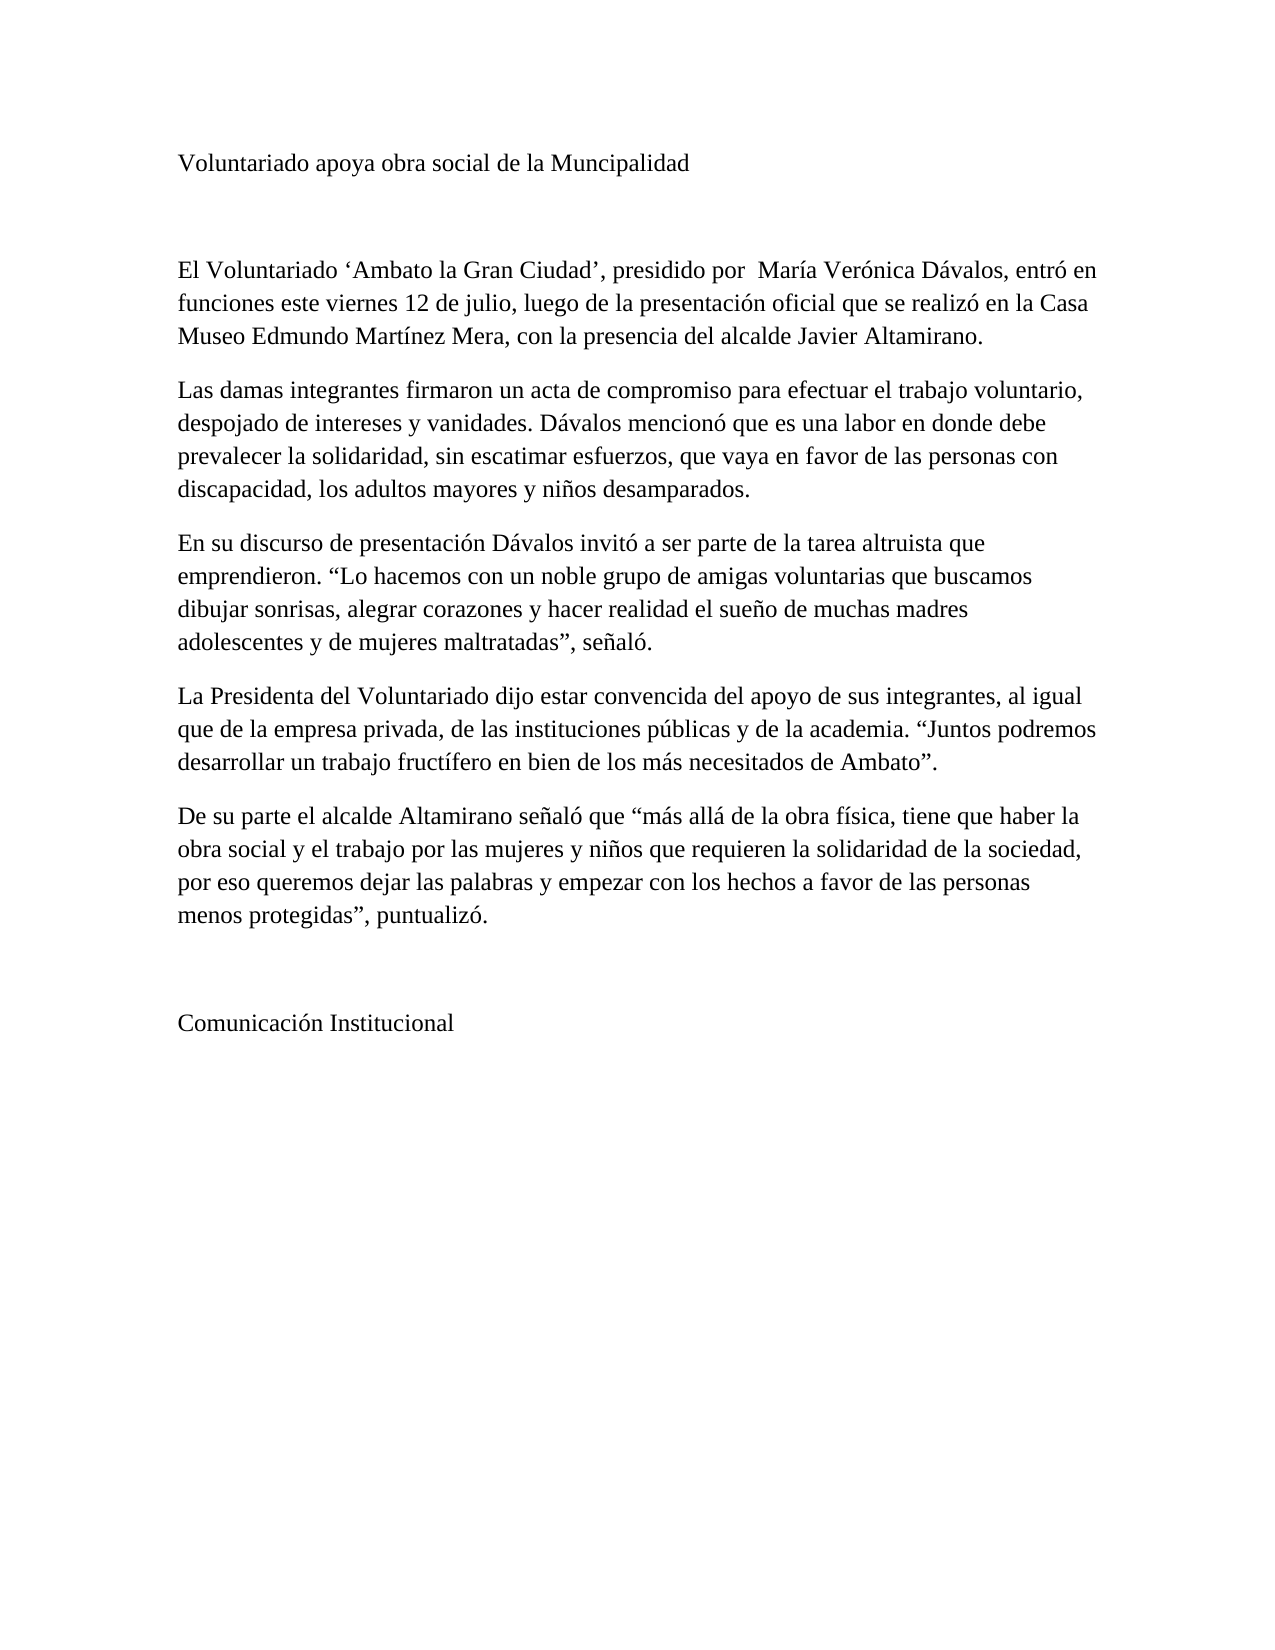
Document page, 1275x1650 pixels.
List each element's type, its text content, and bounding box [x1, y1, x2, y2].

text Voluntariado apoya obra social de la Muncipalidad [177, 148, 1098, 176]
text Comunicación Institucional [177, 1008, 1098, 1036]
text La Presidenta del Voluntariado dijo estar convencida del apoyo de sus integrantes, al igual que de la empresa privada, de las instituciones públicas y de la academia. “Juntos podremos desarrollar un trabajo fructífero en bien de los más necesitados de Ambato”. [177, 681, 1098, 776]
text El Voluntariado ‘Ambato la Gran Ciudad’, presidido por María Verónica Dávalos, entró en funciones este viernes 12 de julio, luego de la presentación oficial que se realizó en la Casa Museo Edmundo Martínez Mera, con la presencia del alcalde Javier Altamirano. [177, 255, 1098, 350]
text De su parte el alcalde Altamirano señaló que “más allá de la obra física, tiene que haber la obra social y el trabajo por las mujeres y niños que requieren la solidaridad de la sociedad, por eso queremos dejar las palabras y empezar con los hechos a favor de las personas menos protegidas”, puntualizó. [177, 801, 1098, 929]
text Las damas integrantes firmaron un acta de compromiso para efectuar el trabajo voluntario, despojado de intereses y vanidades. Dávalos mencionó que es una labor en donde debe prevalecer la solidaridad, sin escatimar esfuerzos, que vaya en favor de las personas con discapacidad, los adultos mayores y niños desamparados. [177, 375, 1098, 503]
text En su discurso de presentación Dávalos invitó a ser parte de la tarea altruista que emprendieron. “Lo hacemos con un noble grupo de amigas voluntarias que buscamos dibujar sonrisas, alegrar corazones y hacer realidad el sueño de muchas madres adolescentes y de mujeres maltratadas”, señaló. [177, 528, 1098, 656]
